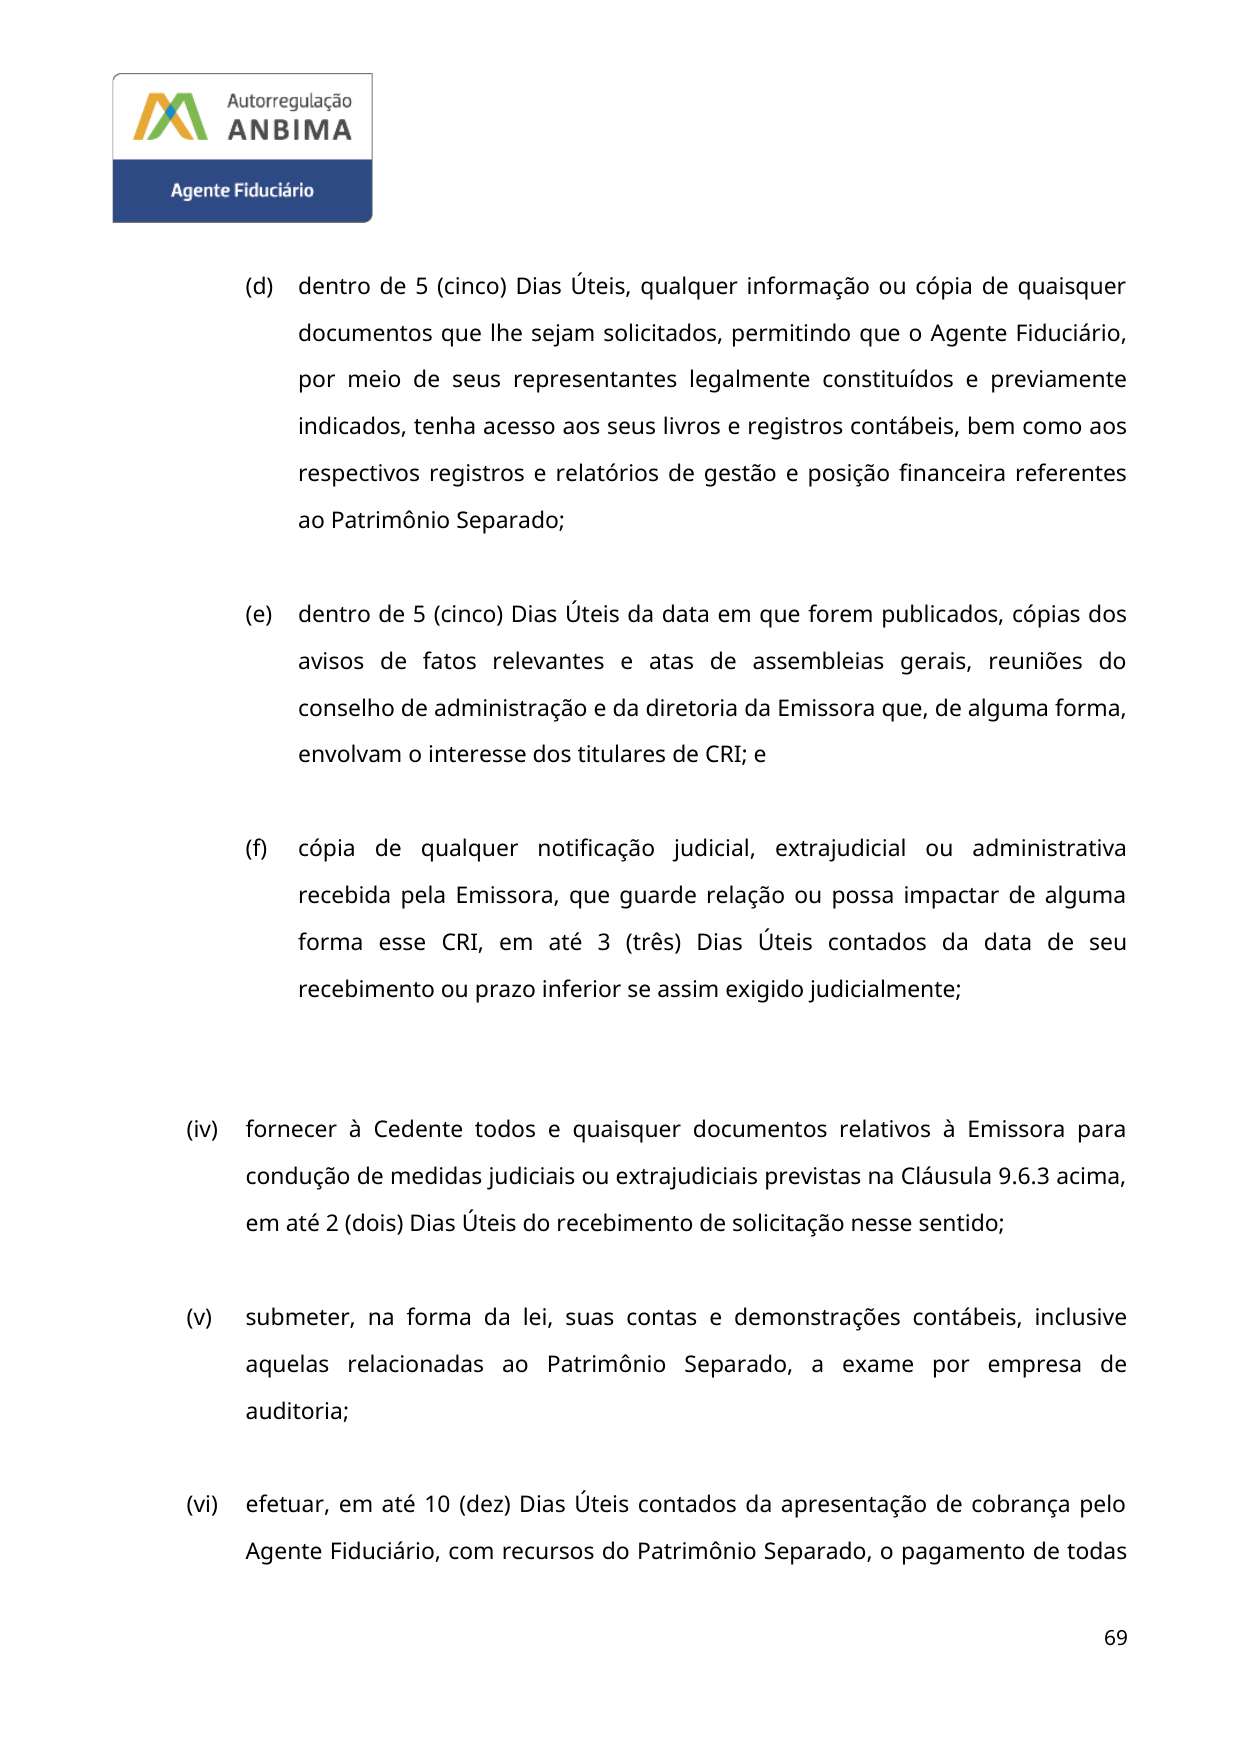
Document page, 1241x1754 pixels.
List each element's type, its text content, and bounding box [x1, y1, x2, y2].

list submeter, na forma da lei, suas contas e demonstrações contábeis, inclusive aquelas relacionadas ao Patrimônio Separado, a exame por empresa de auditoria; [186, 1301, 1128, 1426]
picture [112, 73, 373, 223]
list cópia de qualquer notificação judicial, extrajudicial ou administrativa recebida pela Emissora, que guarde relação ou possa impactar de alguma forma esse CRI, em até 3 (três) Dias Úteis contados da data de seu recebimento ou prazo inferior se assim exigido judicialmente; [245, 832, 1128, 1004]
list dentro de 5 (cinco) Dias Úteis, qualquer informação ou cópia de quaisquer documentos que lhe sejam solicitados, permitindo que o Agente Fiduciário, por meio de seus representantes legalmente constituídos e previamente indicados, tenha acesso aos seus livros e registros contábeis, bem como aos respectivos registros e relatórios de gestão e posição financeira referentes ao Patrimônio Separado; [245, 270, 1128, 535]
list fornecer à Cedente todos e quaisquer documentos relativos à Emissora para condução de medidas judiciais ou extrajudiciais previstas na Cláusula 9.6.3 acima, em até 2 (dois) Dias Úteis do recebimento de solicitação nesse sentido; [186, 1113, 1128, 1238]
list dentro de 5 (cinco) Dias Úteis da data em que forem publicados, cópias dos avisos de fatos relevantes e atas de assembleias gerais, reuniões do conselho de administração e da diretoria da Emissora que, de alguma forma, envolvam o interesse dos titulares de CRI; e [245, 598, 1128, 770]
